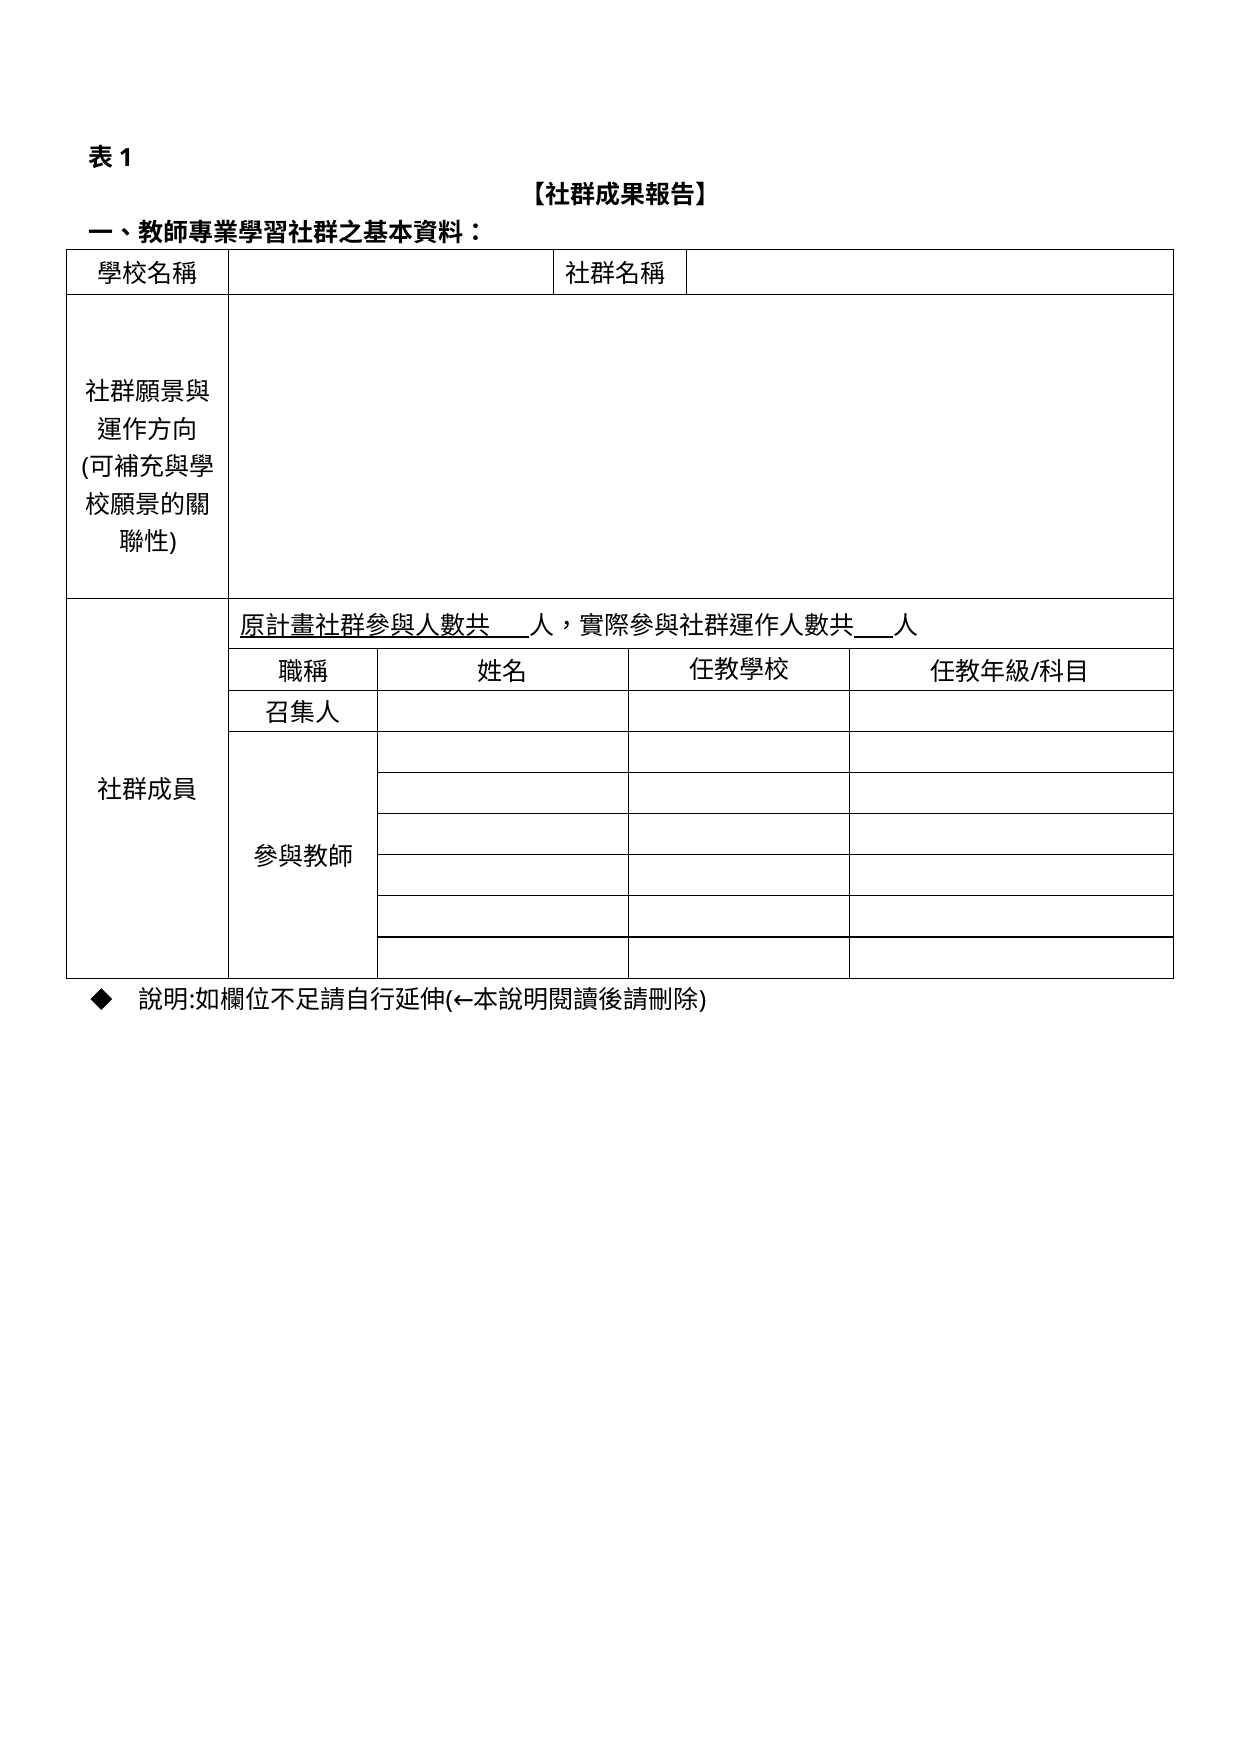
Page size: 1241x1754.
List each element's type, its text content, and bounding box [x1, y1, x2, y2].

table_cell [850, 732, 1173, 772]
table_cell [629, 855, 849, 895]
table_cell [850, 855, 1173, 895]
table_cell 姓名 [378, 649, 628, 689]
table_cell 原計畫社群參與人數共 人，實際參與社群運作人數共 人 [229, 599, 1173, 648]
table_cell [850, 896, 1173, 936]
table_cell [850, 773, 1173, 813]
table_header [229, 250, 553, 294]
table_header 社群名稱 [554, 250, 686, 294]
table_cell 社群成員 [67, 599, 228, 977]
table_header [687, 250, 1173, 294]
table_cell [378, 814, 628, 854]
text 一、教師專業學習社群之基本資料： [89, 211, 1152, 249]
table_cell 職稱 [229, 649, 377, 689]
text 表1 [89, 136, 1152, 174]
table_cell [850, 938, 1173, 977]
table_header 學校名稱 [67, 250, 228, 294]
table_cell 任教年級/科目 [850, 649, 1173, 689]
table_cell [229, 295, 1173, 598]
table_cell [378, 691, 628, 731]
list 說明:如欄位不足請自行延伸(←本說明閱讀後請刪除) [89, 979, 1152, 1016]
table_cell 參與教師 [229, 732, 377, 977]
table_cell 社群願景與運作方向 (可補充與學校願景的關聯性) [67, 295, 228, 598]
table_cell [378, 855, 628, 895]
table_cell [850, 691, 1173, 731]
table_cell [629, 732, 849, 772]
table_cell [629, 814, 849, 854]
table_cell [378, 938, 628, 977]
table_cell [378, 896, 628, 936]
table_cell 召集人 [229, 691, 377, 731]
table_cell [378, 773, 628, 813]
table_cell [629, 773, 849, 813]
table_cell [850, 814, 1173, 854]
table_cell [629, 691, 849, 731]
table_cell [629, 938, 849, 977]
text 【社群成果報告】 [89, 174, 1152, 211]
table_cell [629, 896, 849, 936]
table_cell [378, 732, 628, 772]
table_cell 任教學校 [629, 649, 849, 689]
